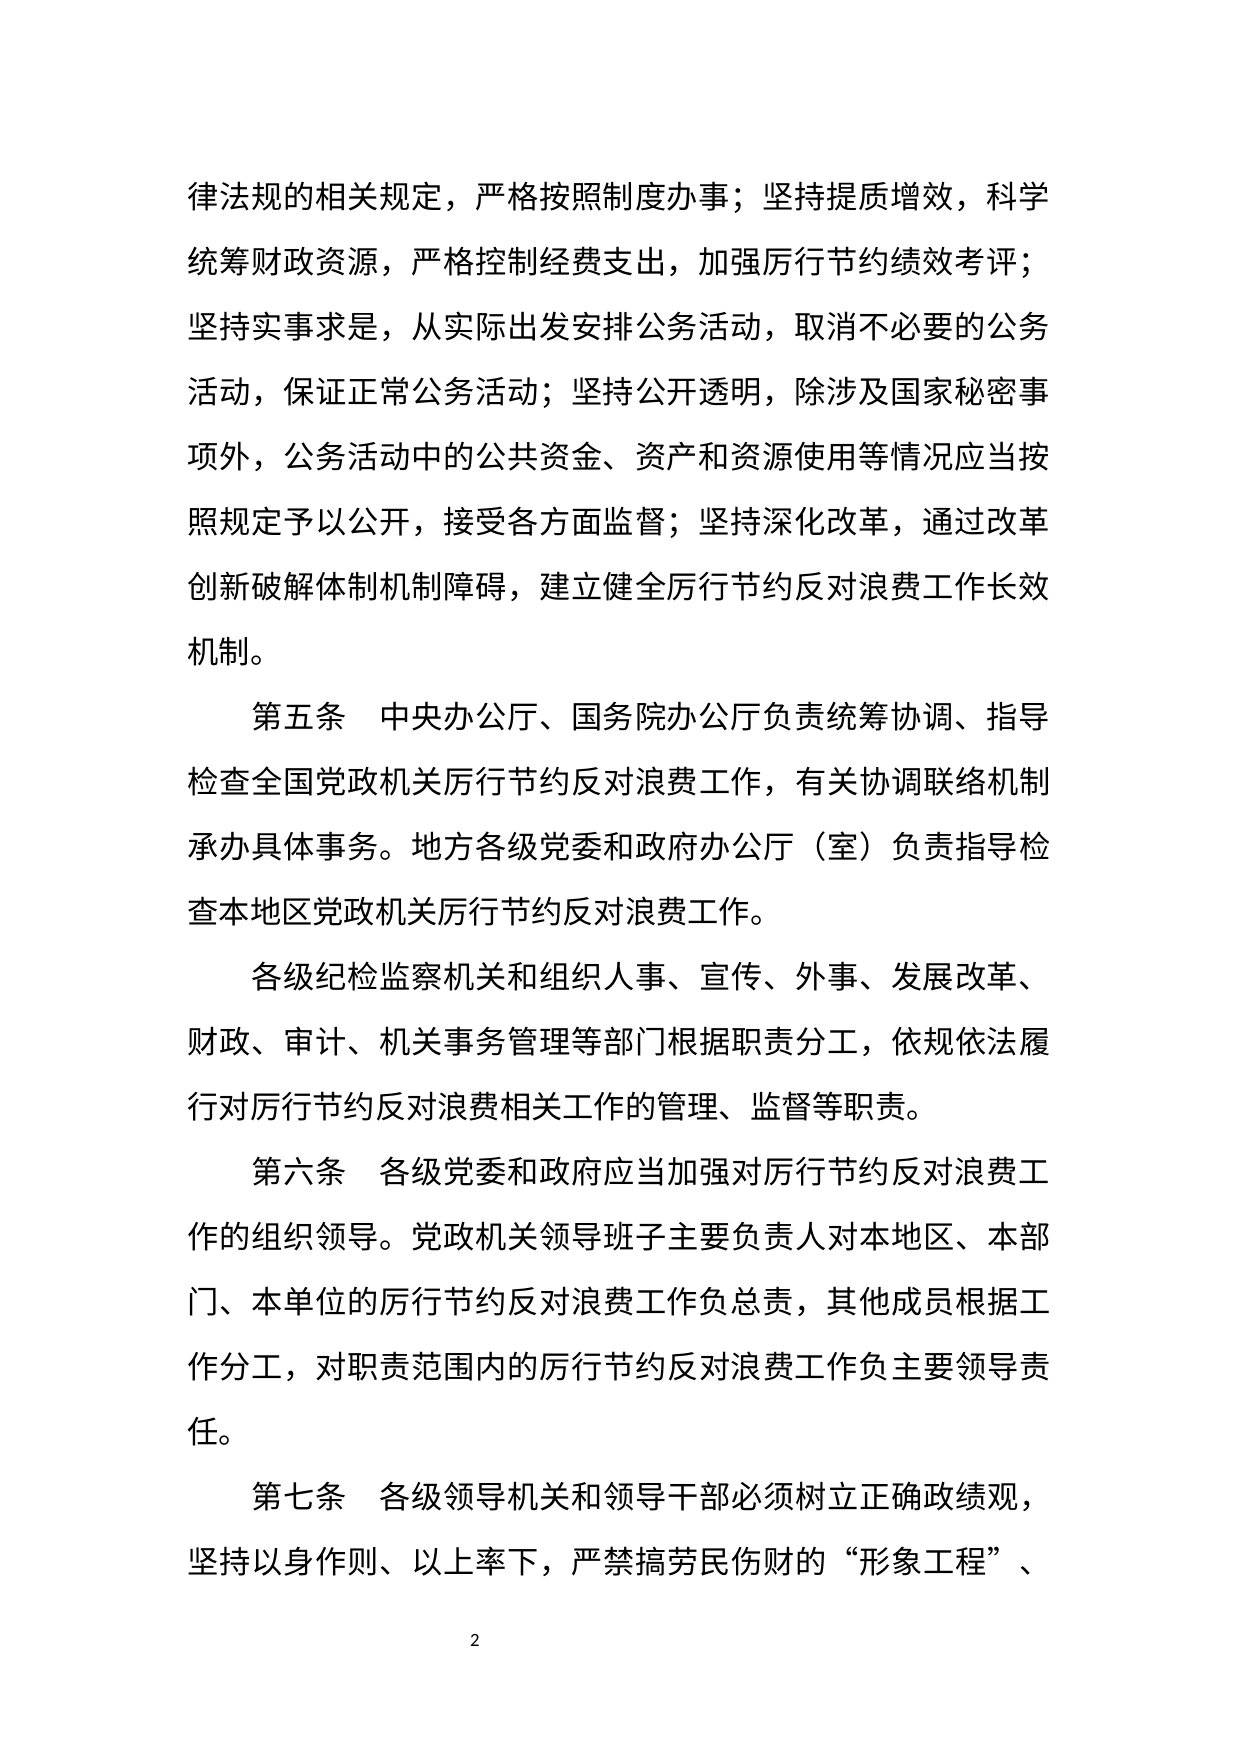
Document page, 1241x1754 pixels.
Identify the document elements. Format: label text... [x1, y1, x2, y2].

text 第五条 中央办公厅、国务院办公厅负责统筹协调、指导检查全国党政机关厉行节约反对浪费工作，有关协调联络机制承办具体事务。地方各级党委和政府办公厅（室）负责指导检查本地区党政机关厉行节约反对浪费工作。 [187, 682, 1053, 942]
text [187, 162, 1053, 682]
text 各级纪检监察机关和组织人事、宣传、外事、发展改革、财政、审计、机关事务管理等部门根据职责分工，依规依法履行对厉行节约反对浪费相关工作的管理、监督等职责。 [187, 942, 1053, 1137]
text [187, 1462, 1053, 1592]
text 第六条 各级党委和政府应当加强对厉行节约反对浪费工作的组织领导。党政机关领导班子主要负责人对本地区、本部门、本单位的厉行节约反对浪费工作负总责，其他成员根据工作分工，对职责范围内的厉行节约反对浪费工作负主要领导责任。 [187, 1137, 1053, 1462]
